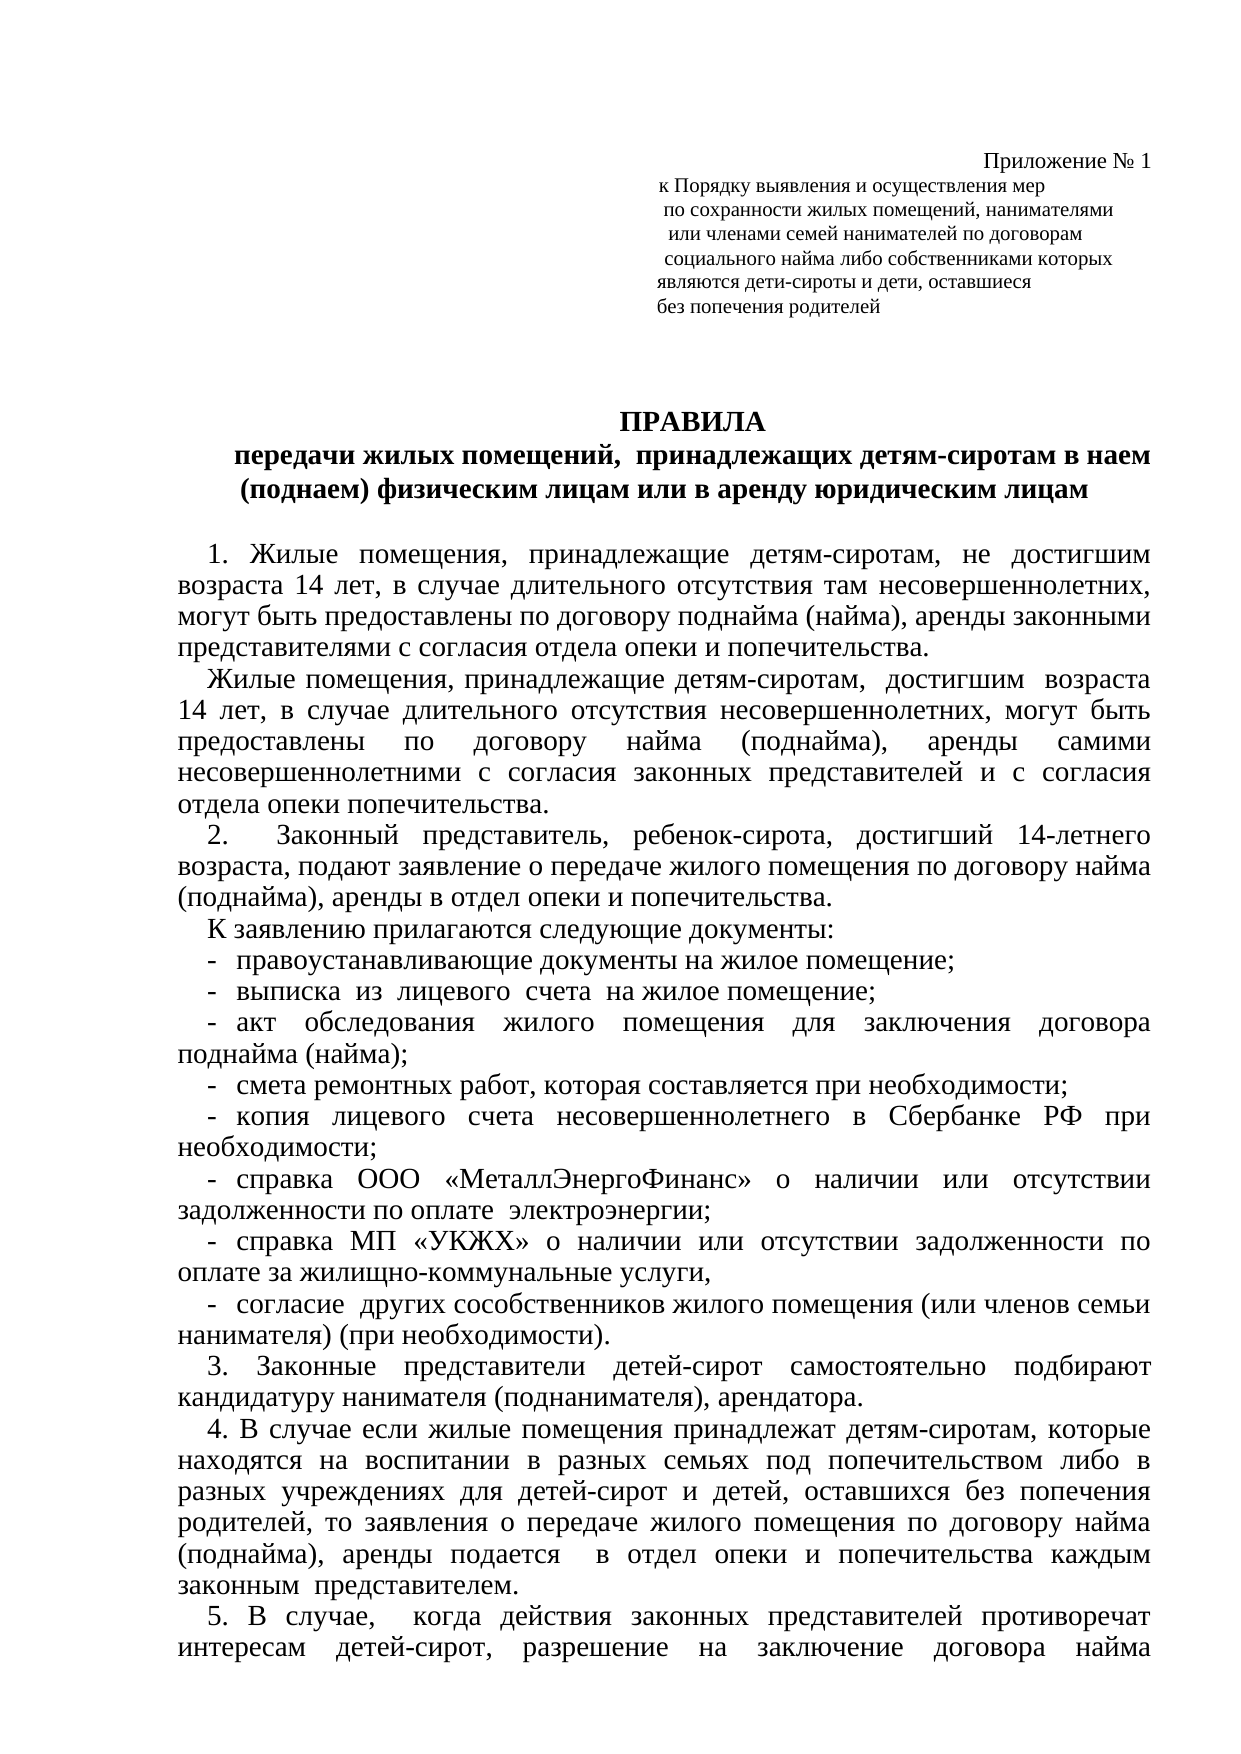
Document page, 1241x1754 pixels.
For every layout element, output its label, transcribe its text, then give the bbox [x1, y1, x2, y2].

text передачи жилых помещений, принадлежащих детям-сиротам в наем (поднаем) физическим лицам или в аренду юридическим лицам [177, 437, 1152, 504]
text 2. Законный представитель, ребенок-сирота, достигший 14-летнего возраста, подают заявление о передаче жилого помещения по договору найма (поднайма), аренды в отдел опеки и попечительства. [177, 819, 1152, 913]
text или членами семей нанимателей по договорам [177, 221, 1152, 245]
list акт обследования жилого помещения для заключения договора поднайма (найма); [177, 1007, 1152, 1069]
text социального найма либо собственниками которых [177, 245, 1152, 269]
text 4. В случае если жилые помещения принадлежат детям-сиротам, которые находятся на воспитании в разных семьях под попечительством либо в разных учреждениях для детей-сирот и детей, оставшихся без попечения родителей, то заявления о передаче жилого помещения по договору найма (поднайма), аренды подается в отдел опеки и попечительства каждым законным представителем. [177, 1413, 1152, 1601]
list справка ООО «МеталлЭнергоФинанс» о наличии или отсутствии задолженности по оплате электроэнергии; [177, 1163, 1152, 1226]
text ПРАВИЛА [177, 404, 1152, 437]
list правоустанавливающие документы на жилое помещение; [177, 944, 1152, 976]
list смета ремонтных работ, которая составляется при необходимости; [177, 1069, 1152, 1101]
text Приложение № 1 [177, 147, 1152, 173]
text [177, 1601, 1152, 1663]
text по сохранности жилых помещений, нанимателями [177, 197, 1152, 221]
text К заявлению прилагаются следующие документы: [177, 913, 1152, 944]
text 1. Жилые помещения, принадлежащие детям-сиротам, не достигшим возраста 14 лет, в случае длительного отсутствия там несовершеннолетних, могут быть предоставлены по договору поднайма (найма), аренды законными представителями с согласия отдела опеки и попечительства. [177, 538, 1152, 663]
list копия лицевого счета несовершеннолетнего в Сбербанке РФ при необходимости; [177, 1101, 1152, 1163]
text к Порядку выявления и осуществления мер [177, 173, 1152, 197]
list выписка из лицевого счета на жилое помещение; [177, 976, 1152, 1007]
list справка МП «УКЖХ» о наличии или отсутствии задолженности по оплате за жилищно-коммунальные услуги, [177, 1226, 1152, 1288]
text 3. Законные представители детей-сирот самостоятельно подбирают кандидатуру нанимателя (поднанимателя), арендатора. [177, 1351, 1152, 1413]
text являются дети-сироты и дети, оставшиеся [177, 269, 1152, 293]
text без попечения родителей [177, 293, 1152, 318]
text Жилые помещения, принадлежащие детям-сиротам, достигшим возраста 14 лет, в случае длительного отсутствия несовершеннолетних, могут быть предоставлены по договору найма (поднайма), аренды самими несовершеннолетними с согласия законных представителей и с согласия отдела опеки попечительства. [177, 663, 1152, 819]
list согласие других сособственников жилого помещения (или членов семьи нанимателя) (при необходимости). [177, 1288, 1152, 1351]
